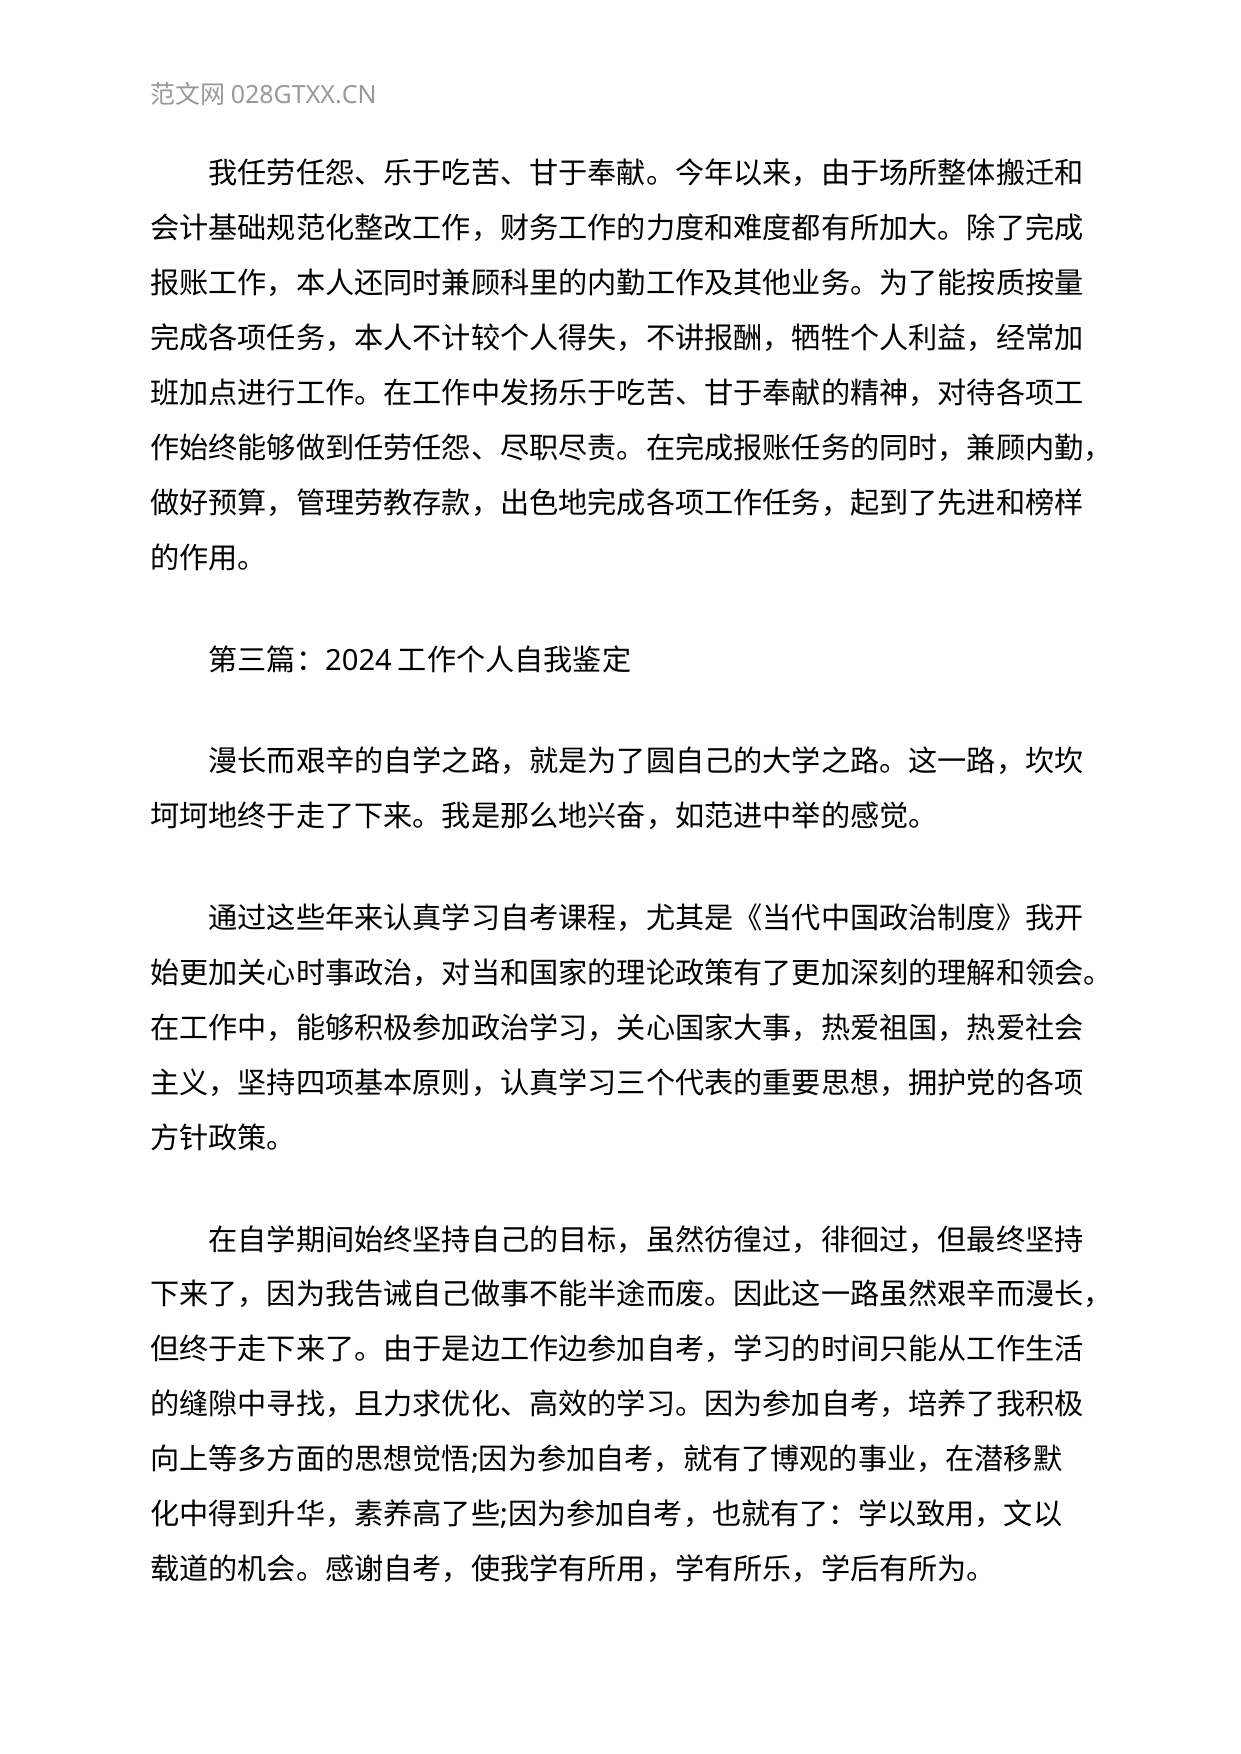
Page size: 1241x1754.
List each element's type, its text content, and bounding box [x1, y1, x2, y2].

text 我任劳任怨、乐于吃苦、甘于奉献。今年以来，由于场所整体搬迁和会计基础规范化整改工作，财务工作的力度和难度都有所加大。除了完成报账工作，本人还同时兼顾科里的内勤工作及其他业务。为了能按质按量完成各项任务，本人不计较个人得失，不讲报酬，牺牲个人利益，经常加班加点进行工作。在工作中发扬乐于吃苦、甘于奉献的精神，对待各项工作始终能够做到任劳任怨、尽职尽责。在完成报账任务的同时，兼顾内勤，做好预算，管理劳教存款，出色地完成各项工作任务，起到了先进和榜样的作用。 [150, 150, 1090, 577]
text 漫长而艰辛的自学之路，就是为了圆自己的大学之路。这一路，坎坎坷坷地终于走了下来。我是那么地兴奋，如范进中举的感觉。 [150, 738, 1090, 835]
text 通过这些年来认真学习自考课程，尤其是《当代中国政治制度》我开始更加关心时事政治，对当和国家的理论政策有了更加深刻的理解和领会。在工作中，能够积极参加政治学习，关心国家大事，热爱祖国，热爱社会主义，坚持四项基本原则，认真学习三个代表的重要思想，拥护党的各项方针政策。 [150, 895, 1090, 1157]
text 在自学期间始终坚持自己的目标，虽然彷徨过，徘徊过，但最终坚持下来了，因为我告诫自己做事不能半途而废。因此这一路虽然艰辛而漫长，但终于走下来了。由于是边工作边参加自考，学习的时间只能从工作生活的缝隙中寻找，且力求优化、高效的学习。因为参加自考，培养了我积极向上等多方面的思想觉悟;因为参加自考，就有了博观的事业，在潜移默化中得到升华，素养高了些;因为参加自考，也就有了：学以致用，文以载道的机会。感谢自考，使我学有所用，学有所乐，学后有所为。 [150, 1216, 1090, 1588]
text 第三篇：2024工作个人自我鉴定 [150, 636, 1090, 678]
